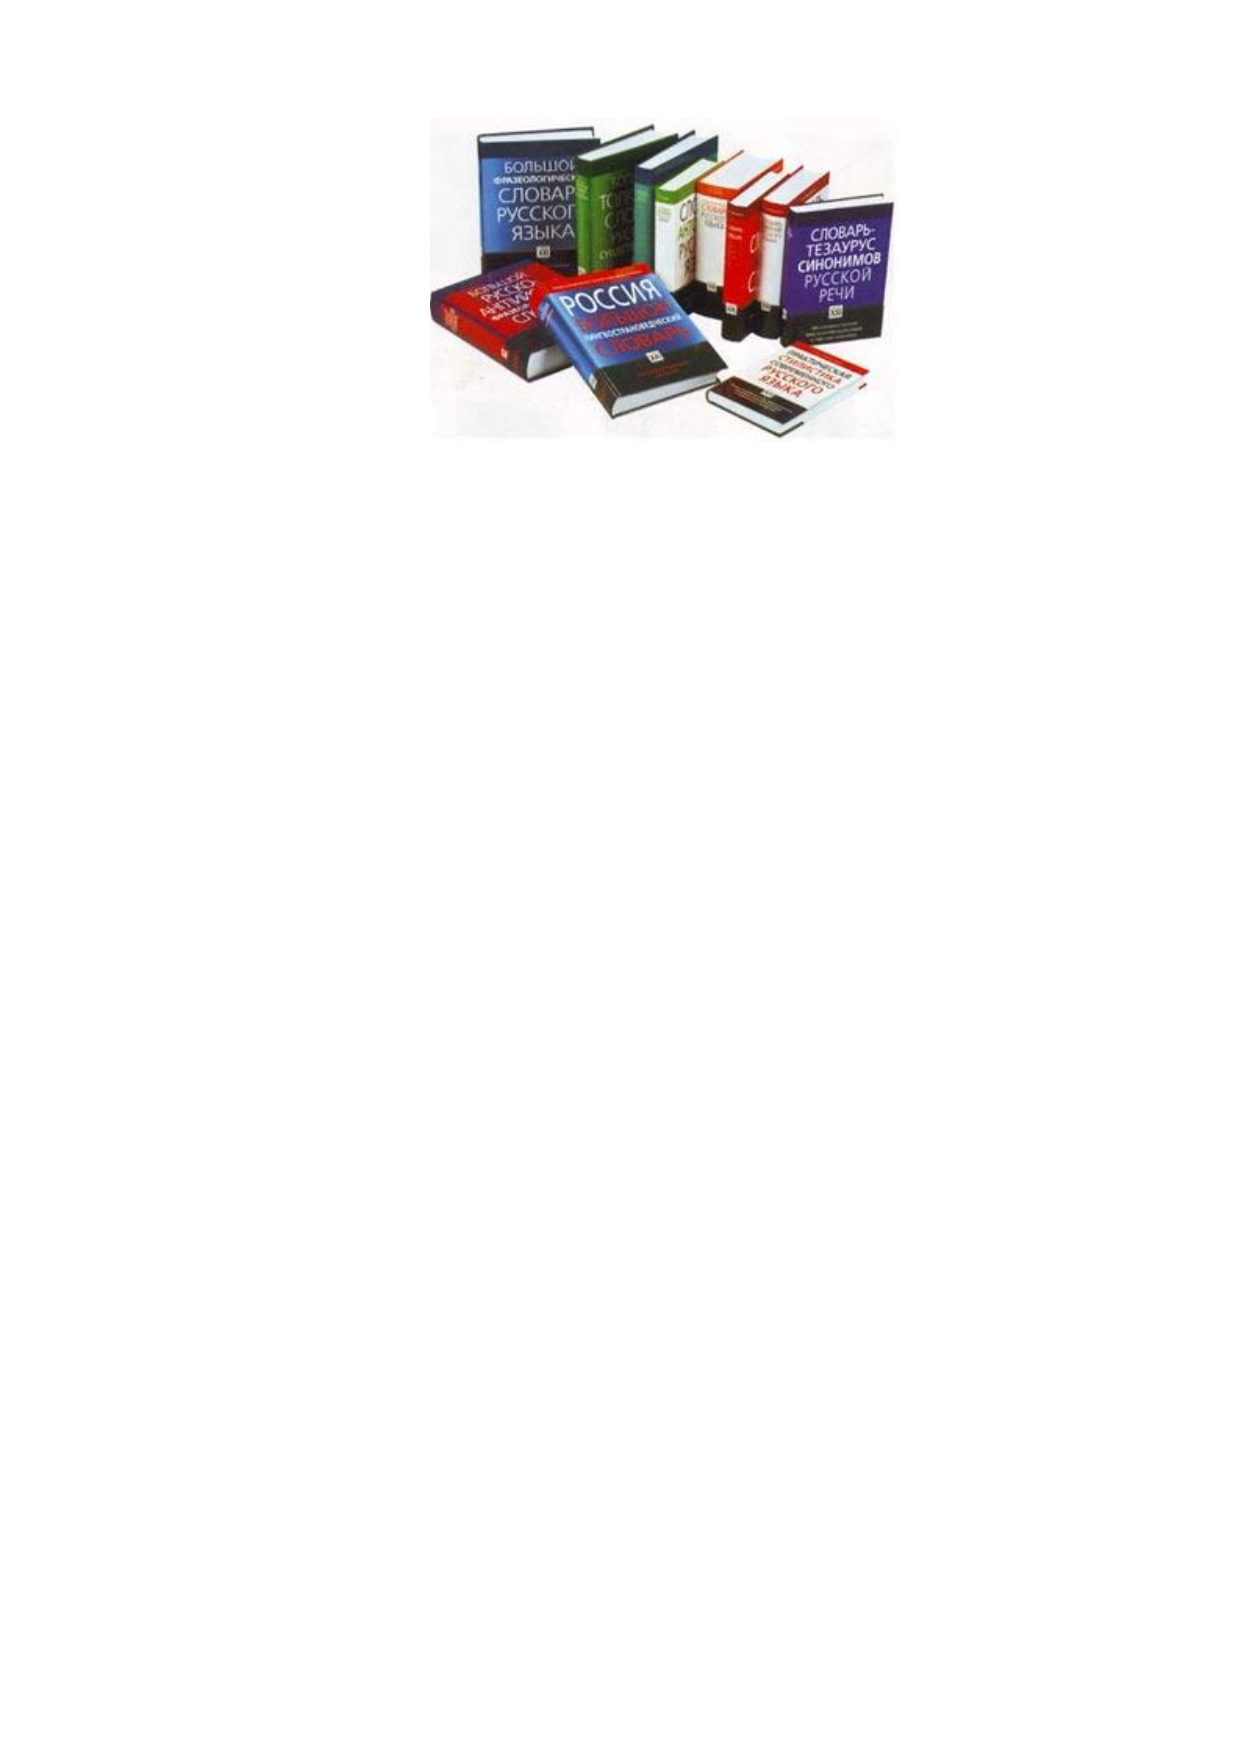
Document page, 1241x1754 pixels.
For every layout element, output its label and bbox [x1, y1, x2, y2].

picture [430, 118, 899, 442]
